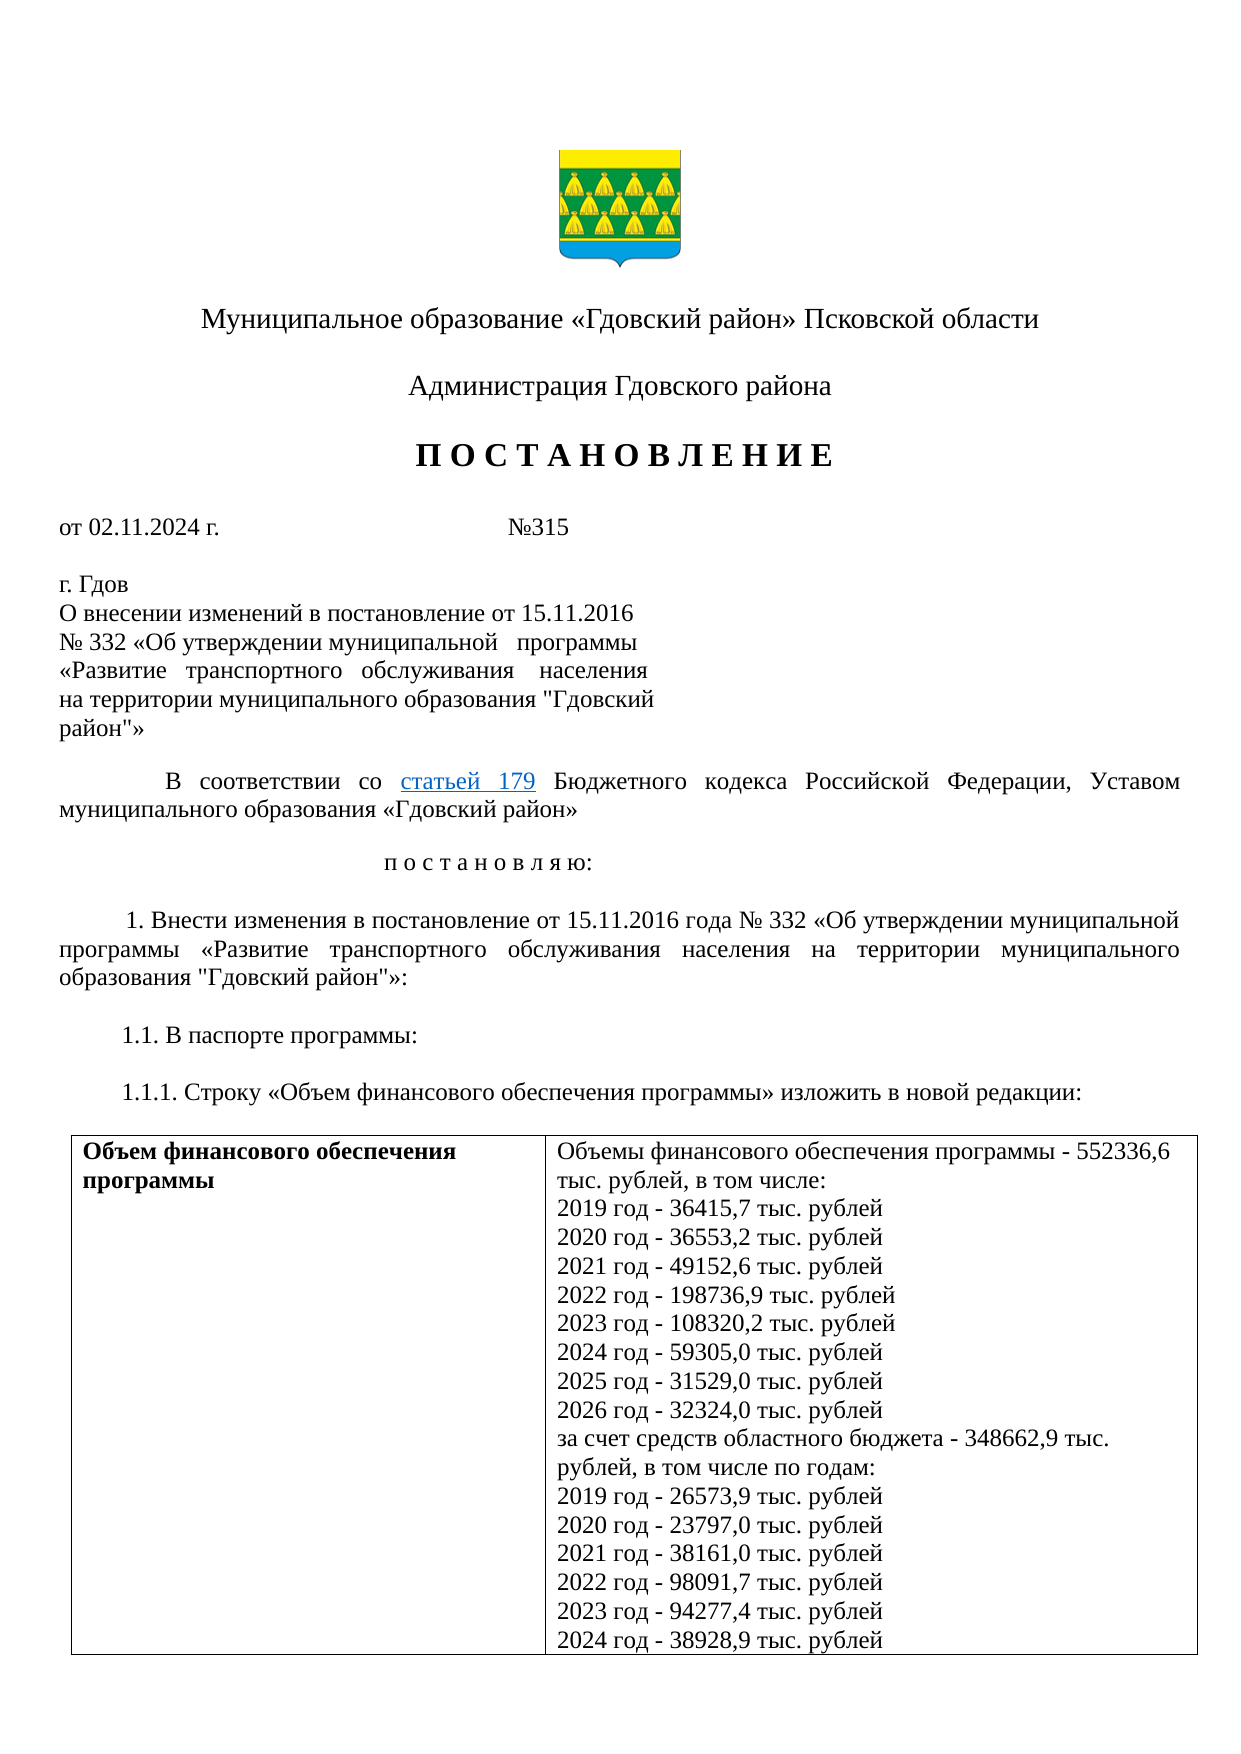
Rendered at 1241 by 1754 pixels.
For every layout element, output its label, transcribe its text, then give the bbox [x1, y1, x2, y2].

text Администрация Гдовского района [59, 368, 1181, 402]
text от 02.11.2024 г. №315 [59, 512, 1181, 541]
picture [559, 252, 681, 268]
text 1.1. В паспорте программы: [59, 1020, 1181, 1049]
text П О С Т А Н О В Л Е Н И Е [59, 435, 1181, 473]
text О внесении изменений в постановление от 15.11.2016 [59, 598, 1181, 627]
text В соответствии со статьей 179 Бюджетного кодекса Российской Федерации, Уставом муниципального образования «Гдовский район» [59, 766, 1181, 823]
text 1.1.1. Строку «Объем финансового обеспечения программы» изложить в новой редакции: [59, 1077, 1183, 1106]
text «Развитие транспортного обслуживания населения [59, 656, 1181, 684]
text г. Гдов [59, 569, 1181, 598]
text п о с т а н о в л я ю: [59, 847, 1181, 876]
text № 332 «Об утверждении муниципальной программы [59, 627, 1181, 656]
text 1. Внести изменения в постановление от 15.11.2016 года № 332 «Об утверждении муниципальной программы «Развитие транспортного обслуживания населения на территории муниципального образования "Гдовский район"»: [59, 905, 1181, 991]
picture [559, 150, 681, 241]
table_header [546, 1136, 1197, 1653]
text район"» [59, 713, 1181, 742]
text Муниципальное образование «Гдовский район» Псковской области [59, 301, 1181, 334]
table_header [72, 1136, 545, 1653]
text на территории муниципального образования "Гдовский [59, 684, 1181, 713]
